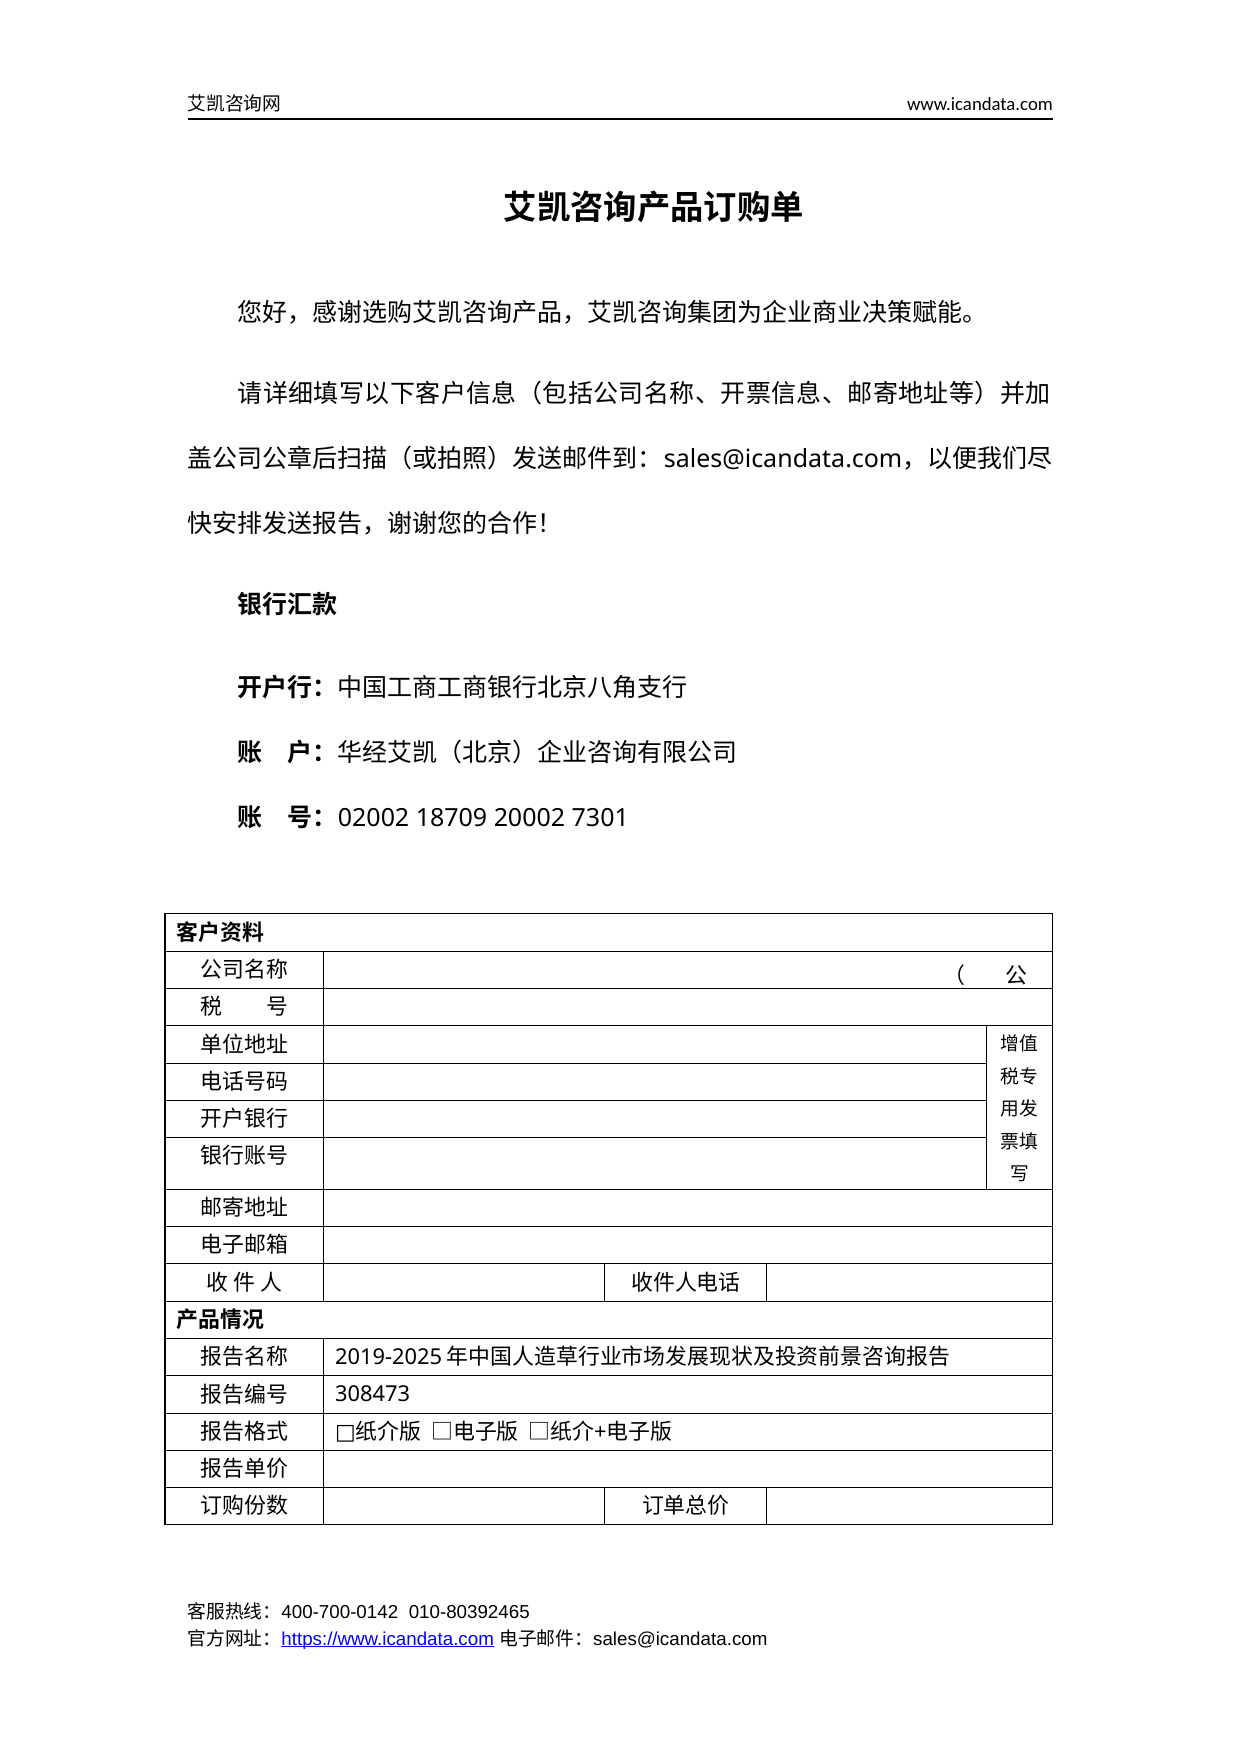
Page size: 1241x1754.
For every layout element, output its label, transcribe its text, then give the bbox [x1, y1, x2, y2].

table_cell [324, 1138, 986, 1189]
table_cell 收 件 人 [166, 1264, 323, 1301]
table_cell 产品情况 [166, 1302, 1052, 1338]
table_cell □纸介版 □电子版 □纸介+电子版 [324, 1414, 1052, 1450]
table_cell [767, 1264, 1052, 1301]
text 银行汇款 [187, 570, 1053, 635]
table_cell [324, 1451, 1052, 1487]
table_cell [324, 1064, 986, 1100]
table_cell 收件人电话 [605, 1264, 766, 1301]
table_cell [324, 1026, 986, 1062]
table_cell 增值税专用发票填写 [987, 1026, 1052, 1189]
text 开户行：中国工商工商银行北京八角支行 [187, 653, 1053, 718]
text 您好，感谢选购艾凯咨询产品，艾凯咨询集团为企业商业决策赋能。 [187, 278, 1053, 343]
table_cell 报告名称 [166, 1339, 323, 1375]
table_cell 电子邮箱 [166, 1227, 323, 1263]
table_cell 报告格式 [166, 1414, 323, 1450]
table_cell 单位地址 [166, 1026, 323, 1062]
table_header 客户资料 [166, 914, 1052, 951]
text 账 号：02002 18709 20002 7301 [187, 783, 1053, 848]
table_cell 开户银行 [166, 1101, 323, 1137]
table_cell 公司名称 [166, 952, 323, 988]
table_cell [324, 1101, 986, 1137]
table_cell 税 号 [166, 989, 323, 1025]
table_cell 订购份数 [166, 1488, 323, 1524]
table_cell 报告编号 [166, 1376, 323, 1412]
table_cell [324, 952, 1052, 988]
table_cell 报告单价 [166, 1451, 323, 1487]
table_cell [767, 1488, 1052, 1524]
table_cell [324, 1264, 604, 1301]
text 请详细填写以下客户信息（包括公司名称、开票信息、邮寄地址等）并加盖公司公章后扫描（或拍照）发送邮件到：sales@icandata.com，以便我们尽快安排发送报告，谢谢您的合作！ [187, 359, 1053, 554]
table_cell 308473 [324, 1376, 1052, 1412]
table_cell 电话号码 [166, 1064, 323, 1100]
table_cell 银行账号 [166, 1138, 323, 1189]
table_cell [324, 1488, 604, 1524]
table_cell 邮寄地址 [166, 1190, 323, 1226]
table_cell 2019-2025年中国人造草行业市场发展现状及投资前景咨询报告 [324, 1339, 1052, 1375]
table_cell 订单总价 [605, 1488, 766, 1524]
table_cell [324, 1227, 1052, 1263]
text 账 户：华经艾凯（北京）企业咨询有限公司 [187, 718, 1053, 783]
table_cell [324, 989, 1052, 1025]
text 艾凯咨询产品订购单 [187, 172, 1053, 237]
table_cell [324, 1190, 1052, 1226]
